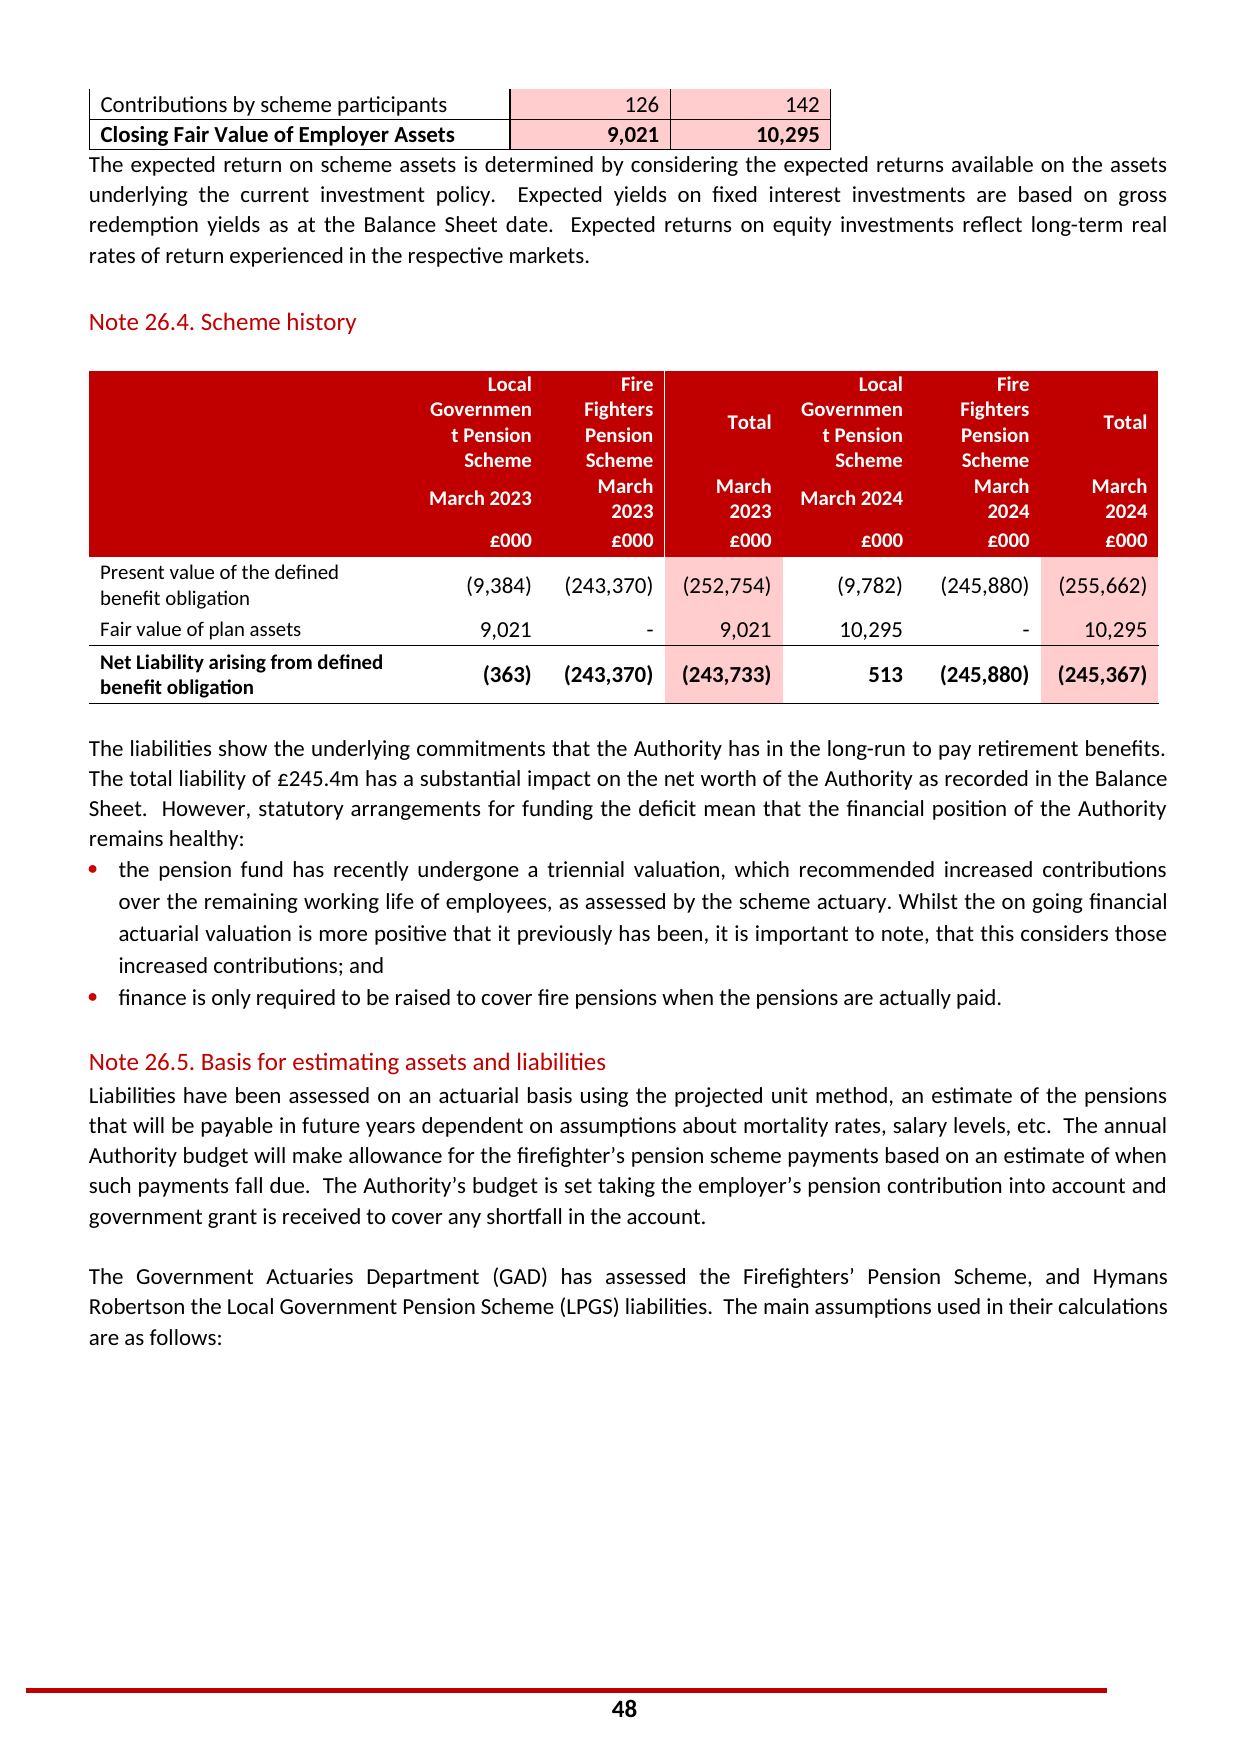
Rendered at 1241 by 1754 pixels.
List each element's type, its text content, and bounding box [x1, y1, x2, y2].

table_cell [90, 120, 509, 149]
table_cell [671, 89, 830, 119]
text The Government Actuaries Department (GAD) has assessed the Firefighters’ Pension Scheme, and Hymans Robertson the Local Government Pension Scheme (LPGS) liabilities. The main assumptions used in their calculations are as follows: [89, 1262, 1169, 1351]
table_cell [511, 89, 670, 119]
text finance is only required to be raised to cover fire pensions when the pensions are actually paid. [89, 983, 1169, 1012]
text The expected return on scheme assets is determined by considering the expected returns available on the assets underlying the current investment policy. Expected yields on fixed interest investments are based on gross redemption yields as at the Balance Sheet date. Expected returns on equity investments reflect long-term real rates of return experienced in the respective markets. [89, 150, 1169, 269]
text the pension fund has recently undergone a triennial valuation, which recommended increased contributions over the remaining working life of employees, as assessed by the scheme actuary. Whilst the on going financial actuarial valuation is more positive that it previously has been, it is important to note, that this considers those increased contributions; and [89, 855, 1169, 979]
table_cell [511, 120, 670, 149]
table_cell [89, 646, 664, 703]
subtitle Note 26.5. Basis for estimating assets and liabilities [89, 1046, 1169, 1076]
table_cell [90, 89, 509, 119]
text Liabilities have been assessed on an actuarial basis using the projected unit method, an estimate of the pensions that will be payable in future years dependent on assumptions about mortality rates, salary levels, etc. The annual Authority budget will make allowance for the firefighter’s pension scheme payments based on an estimate of when such payments fall due. The Authority’s budget is set taking the employer’s pension contribution into account and government grant is received to cover any shortfall in the account. [89, 1081, 1169, 1230]
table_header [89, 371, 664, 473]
text The liabilities show the underlying commitments that the Authority has in the long-run to pay retirement benefits. The total liability of £245.4m has a substantial impact on the net worth of the Authority as recorded in the Balance Sheet. However, statutory arrangements for funding the deficit mean that the financial position of the Authority remains healthy: [89, 734, 1169, 853]
subtitle Note 26.4. Scheme history [89, 306, 1169, 336]
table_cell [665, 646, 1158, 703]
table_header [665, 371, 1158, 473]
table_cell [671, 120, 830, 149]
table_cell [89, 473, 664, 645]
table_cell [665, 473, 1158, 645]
